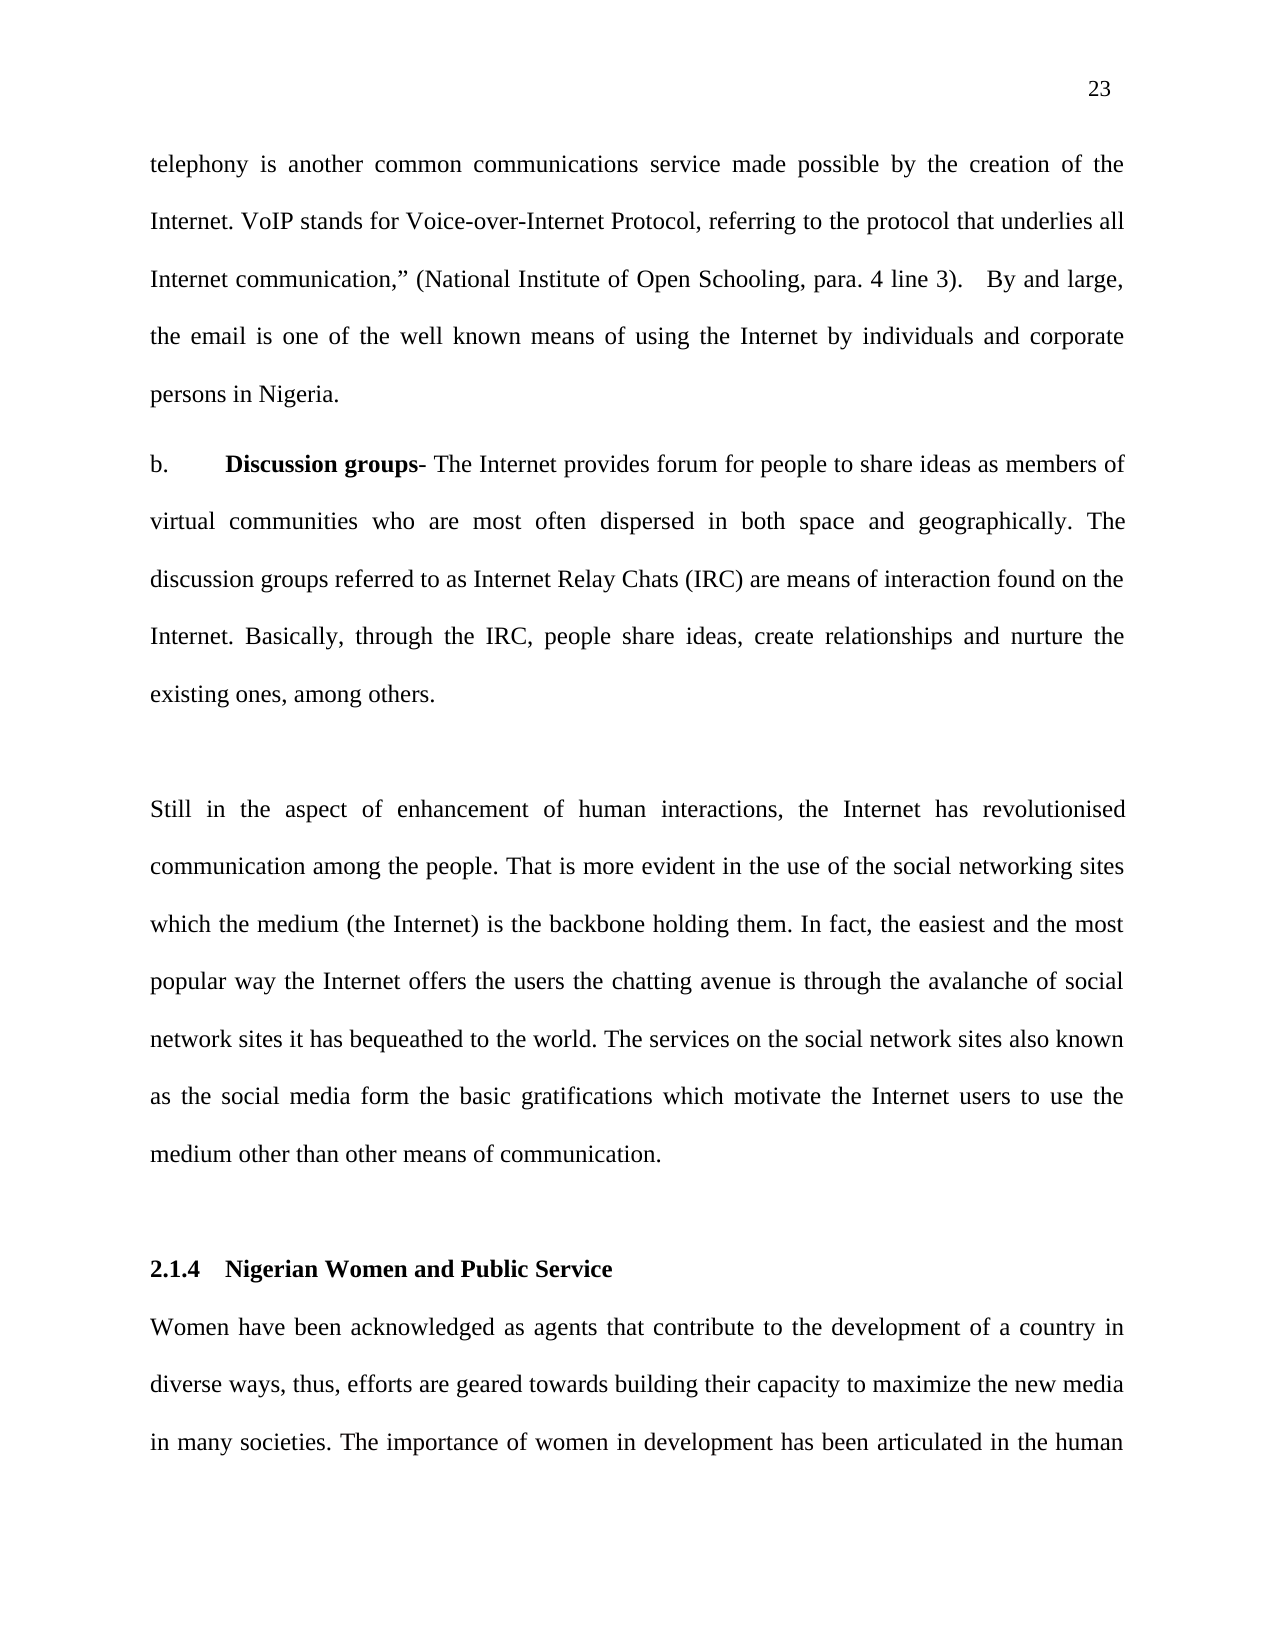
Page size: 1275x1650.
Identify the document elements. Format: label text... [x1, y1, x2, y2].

subtitle Nigerian Women and Public Service [150, 1254, 1202, 1283]
text telephony is another common communications service made possible by the creation of the Internet. VoIP stands for Voice-over-Internet Protocol, referring to the protocol that underlies all Internet communication,” (National Institute of Open Schooling, para. 4 line 3). By and large, the email is one of the well known means of using the Internet by individuals and corporate persons in Nigeria. [150, 149, 1125, 407]
list Discussion groups- The Internet provides forum for people to share ideas as members of virtual communities who are most often dispersed in both space and geographically. The discussion groups referred to as Internet Relay Chats (IRC) are means of interaction found on the Internet. Basically, through the IRC, people share ideas, create relationships and nurture the existing ones, among others. [150, 449, 1125, 707]
text Women have been acknowledged as agents that contribute to the development of a country in diverse ways, thus, efforts are geared towards building their capacity to maximize the new media in many societies. The importance of women in development has been articulated in the human [150, 1312, 1125, 1455]
text Still in the aspect of enhancement of human interactions, the Internet has revolutionised communication among the people. That is more evident in the use of the social networking sites which the medium (the Internet) is the backbone holding them. In fact, the easiest and the most popular way the Internet offers the users the chatting avenue is through the avalanche of social network sites it has bequeathed to the world. The services on the social network sites also known as the social media form the basic gratifications which motivate the Internet users to use the medium other than other means of communication. [150, 794, 1126, 1168]
